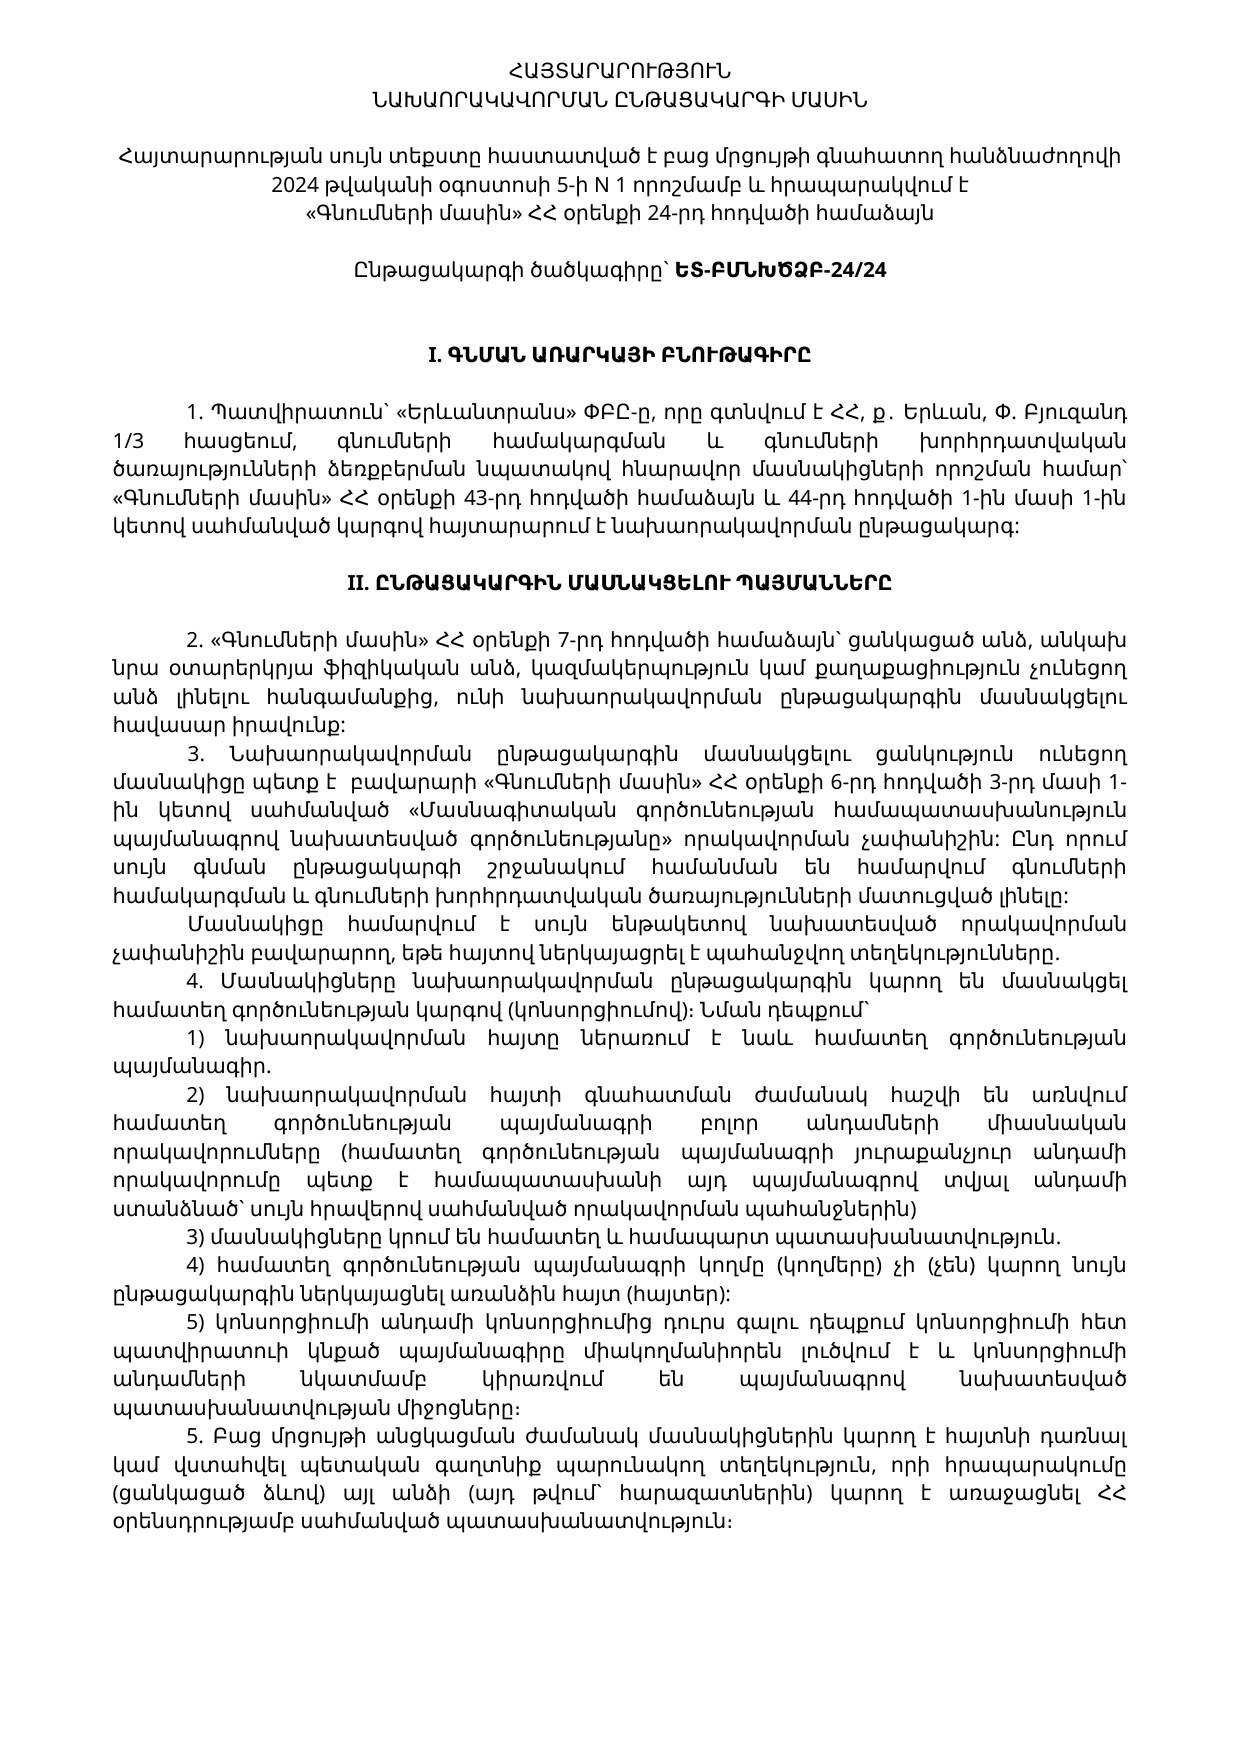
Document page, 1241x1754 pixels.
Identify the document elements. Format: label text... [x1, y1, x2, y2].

text 2) նախաորակավորման հայտի գնահատման ժամանակ հաշվի են առնվում համատեղ գործունեության պայմանագրի բոլոր անդամների միասնական որակավորումները (համատեղ գործունեության պայմանագրի յուրաքանչյուր անդամի որակավորումը պետք է համապատասխանի այդ պայմանագրով տվյալ անդամի ստանձնած` սույն հրավերով սահմանված որակավորման պահանջներին) [112, 1080, 1128, 1222]
text 4) համատեղ գործունեության պայմանագրի կողմը (կողմերը) չի (չեն) կարող նույն ընթացակարգին ներկայացնել առանձին հայտ (հայտեր): [112, 1251, 1128, 1307]
text 5) կոնսորցիումի անդամի կոնսորցիումից դուրս գալու դեպքում կոնսորցիումի հետ պատվիրատուի կնքած պայմանագիրը միակողմանիորեն լուծվում է և կոնսորցիումի անդամների նկատմամբ կիրառվում են պայմանագրով նախատեսված պատասխանատվության միջոցները։ [112, 1307, 1128, 1421]
text ՀԱՅՏԱՐԱՐՈՒԹՅՈՒՆ [112, 56, 1128, 85]
text 2. «Գնումների մասին» ՀՀ օրենքի 7-րդ հոդվածի համաձայն` ցանկացած անձ, անկախ նրա օտարերկրյա ֆիզիկական անձ, կազմակերպություն կամ քաղաքացիություն չունեցող անձ լինելու հանգամանքից, ունի նախաորակավորման ընթացակարգին մասնակցելու հավասար իրավունք: [112, 625, 1128, 739]
text 5. Բաց մրցույթի անցկացման ժամանակ մասնակիցներին կարող է հայտնի դառնալ կամ վստահվել պետական գաղտնիք պարունակող տեղեկություն, որի հրապարակումը (ցանկացած ձևով) այլ անձի (այդ թվում` հարազատներին) կարող է առաջացնել ՀՀ օրենսդրությամբ սահմանված պատասխանատվություն։ [112, 1421, 1128, 1535]
text Մասնակիցը համարվում է սույն ենթակետով նախատեսված որակավորման չափանիշին բավարարող, եթե հայտով ներկայացրել է պահանջվող տեղեկությունները. [112, 909, 1128, 966]
text 3) մասնակիցները կրում են համատեղ և համապարտ պատասխանատվություն. [112, 1222, 1128, 1251]
text ՆԱԽԱՈՐԱԿԱՎՈՐՄԱՆ ԸՆԹԱՑԱԿԱՐԳԻ ՄԱՍԻՆ [112, 85, 1128, 113]
text 3. Նախաորակավորման ընթացակարգին մասնակցելու ցանկություն ունեցող մասնակիցը պետք է բավարարի «Գնումների մասին» ՀՀ օրենքի 6-րդ հոդվածի 3-րդ մասի 1-ին կետով սահմանված «Մասնագիտական գործունեության համապատասխանություն պայմանագրով նախատեսված գործունեությանը» որակավորման չափանիշին: Ընդ որում սույն գնման ընթացակարգի շրջանակում համանման են համարվում գնումների համակարգման և գնումների խորհրդատվական ծառայությունների մատուցված լինելը: [112, 739, 1128, 909]
text II. ԸՆԹԱՑԱԿԱՐԳԻՆ ՄԱՍՆԱԿՑԵԼՈՒ ՊԱՅՄԱՆՆԵՐԸ [112, 568, 1128, 597]
text 1) նախաորակավորման հայտը ներառում է նաև համատեղ գործունեության պայմանագիր. [112, 1023, 1128, 1080]
text Ընթացակարգի ծածկագիրը` ԵՏ-ԲՄՆԽԾՁԲ-24/24 [112, 255, 1128, 284]
text 4. Մասնակիցները նախաորակավորման ընթացակարգին կարող են մասնակցել համատեղ գործունեության կարգով (կոնսորցիումով)։ Նման դեպքում` [112, 966, 1128, 1023]
text 1. Պատվիրատուն` «Երևանտրանս» ՓԲԸ-ը, որը գտնվում է ՀՀ, ք․ Երևան, Փ. Բյուզանդ 1/3 հասցեում, գնումների համակարգման և գնումների խորհրդատվական ծառայությունների ձեռքբերման նպատակով հնարավոր մասնակիցների որոշման համար՝ «Գնումների մասին» ՀՀ օրենքի 43-րդ հոդվածի համաձայն և 44-րդ հոդվածի 1-ին մասի 1-ին կետով սահմանված կարգով հայտարարում է նախաորակավորման ընթացակարգ: [112, 397, 1128, 540]
text I. ԳՆՄԱՆ ԱՌԱՐԿԱՅԻ ԲՆՈՒԹԱԳԻՐԸ [112, 341, 1128, 369]
text Հայտարարության սույն տեքստը հաստատված է բաց մրցույթի գնահատող հանձնաժողովի 2024 թվականի օգոստոսի 5-ի N 1 որոշմամբ և հրապարակվում է [112, 142, 1128, 198]
text «Գնումների մասին» ՀՀ օրենքի 24-րդ հոդվածի համաձայն [112, 198, 1128, 227]
